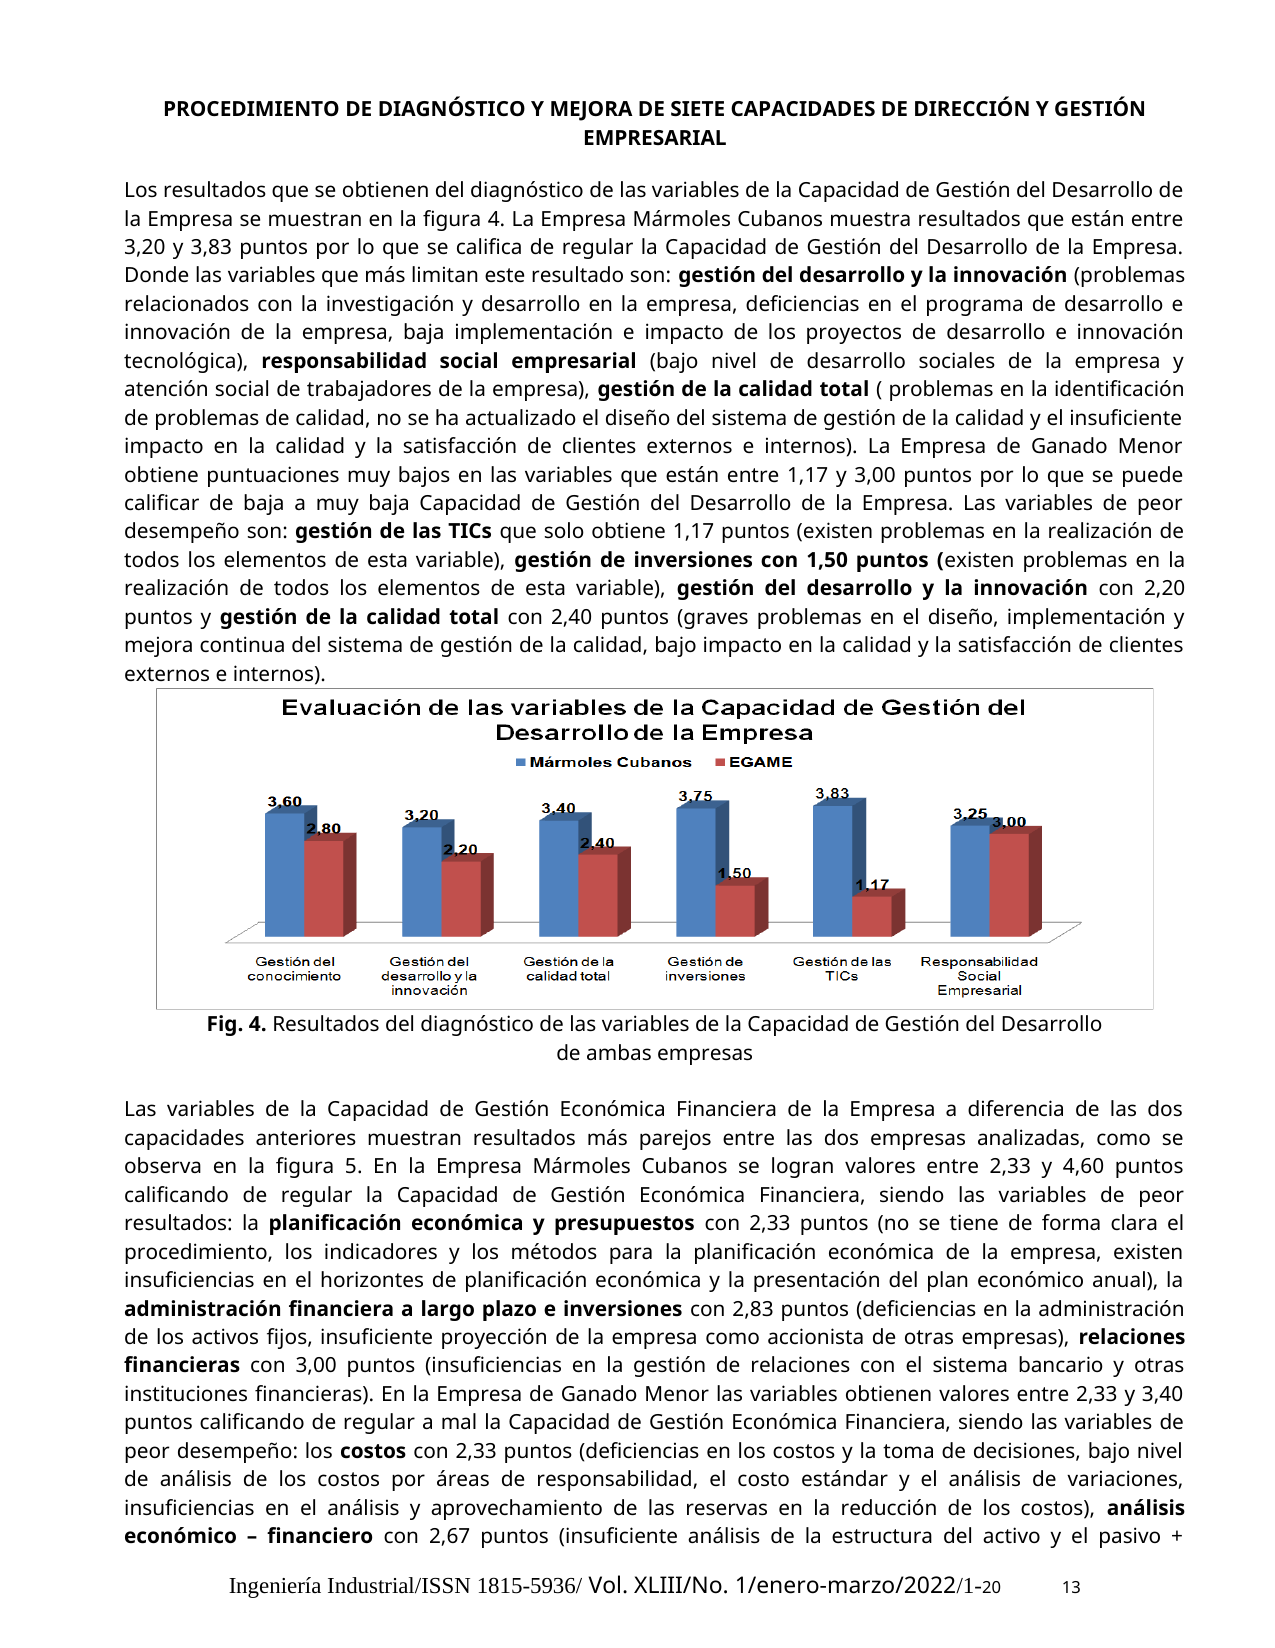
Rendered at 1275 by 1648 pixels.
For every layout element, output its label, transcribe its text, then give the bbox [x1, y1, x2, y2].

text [124, 1094, 1185, 1549]
text Fig. 4. Resultados del diagnóstico de las variables de la Capacidad de Gestión del Desarrollo [124, 1009, 1185, 1038]
picture [155, 687, 1154, 1010]
text Los resultados que se obtienen del diagnóstico de las variables de la Capacidad de Gestión del Desarrollo de la Empresa se muestran en la figura 4. La Empresa Mármoles Cubanos muestra resultados que están entre 3,20 y 3,83 puntos por lo que se califica de regular la Capacidad de Gestión del Desarrollo de la Empresa. Donde las variables que más limitan este resultado son: gestión del desarrollo y la innovación (problemas relacionados con la investigación y desarrollo en la empresa, deficiencias en el programa de desarrollo e innovación de la empresa, baja implementación e impacto de los proyectos de desarrollo e innovación tecnológica), responsabilidad social empresarial (bajo nivel de desarrollo sociales de la empresa y atención social de trabajadores de la empresa), gestión de la calidad total ( problemas en la identificación de problemas de calidad, no se ha actualizado el diseño del sistema de gestión de la calidad y el insuficiente impacto en la calidad y la satisfacción de clientes externos e internos). La Empresa de Ganado Menor obtiene puntuaciones muy bajos en las variables que están entre 1,17 y 3,00 puntos por lo que se puede calificar de baja a muy baja Capacidad de Gestión del Desarrollo de la Empresa. Las variables de peor desempeño son: gestión de las TICs que solo obtiene 1,17 puntos (existen problemas en la realización de todos los elementos de esta variable), gestión de inversiones con 1,50 puntos (existen problemas en la realización de todos los elementos de esta variable), gestión del desarrollo y la innovación con 2,20 puntos y gestión de la calidad total con 2,40 puntos (graves problemas en el diseño, implementación y mejora continua del sistema de gestión de la calidad, bajo impacto en la calidad y la satisfacción de clientes externos e internos). [124, 175, 1185, 687]
text de ambas empresas [124, 1038, 1185, 1066]
